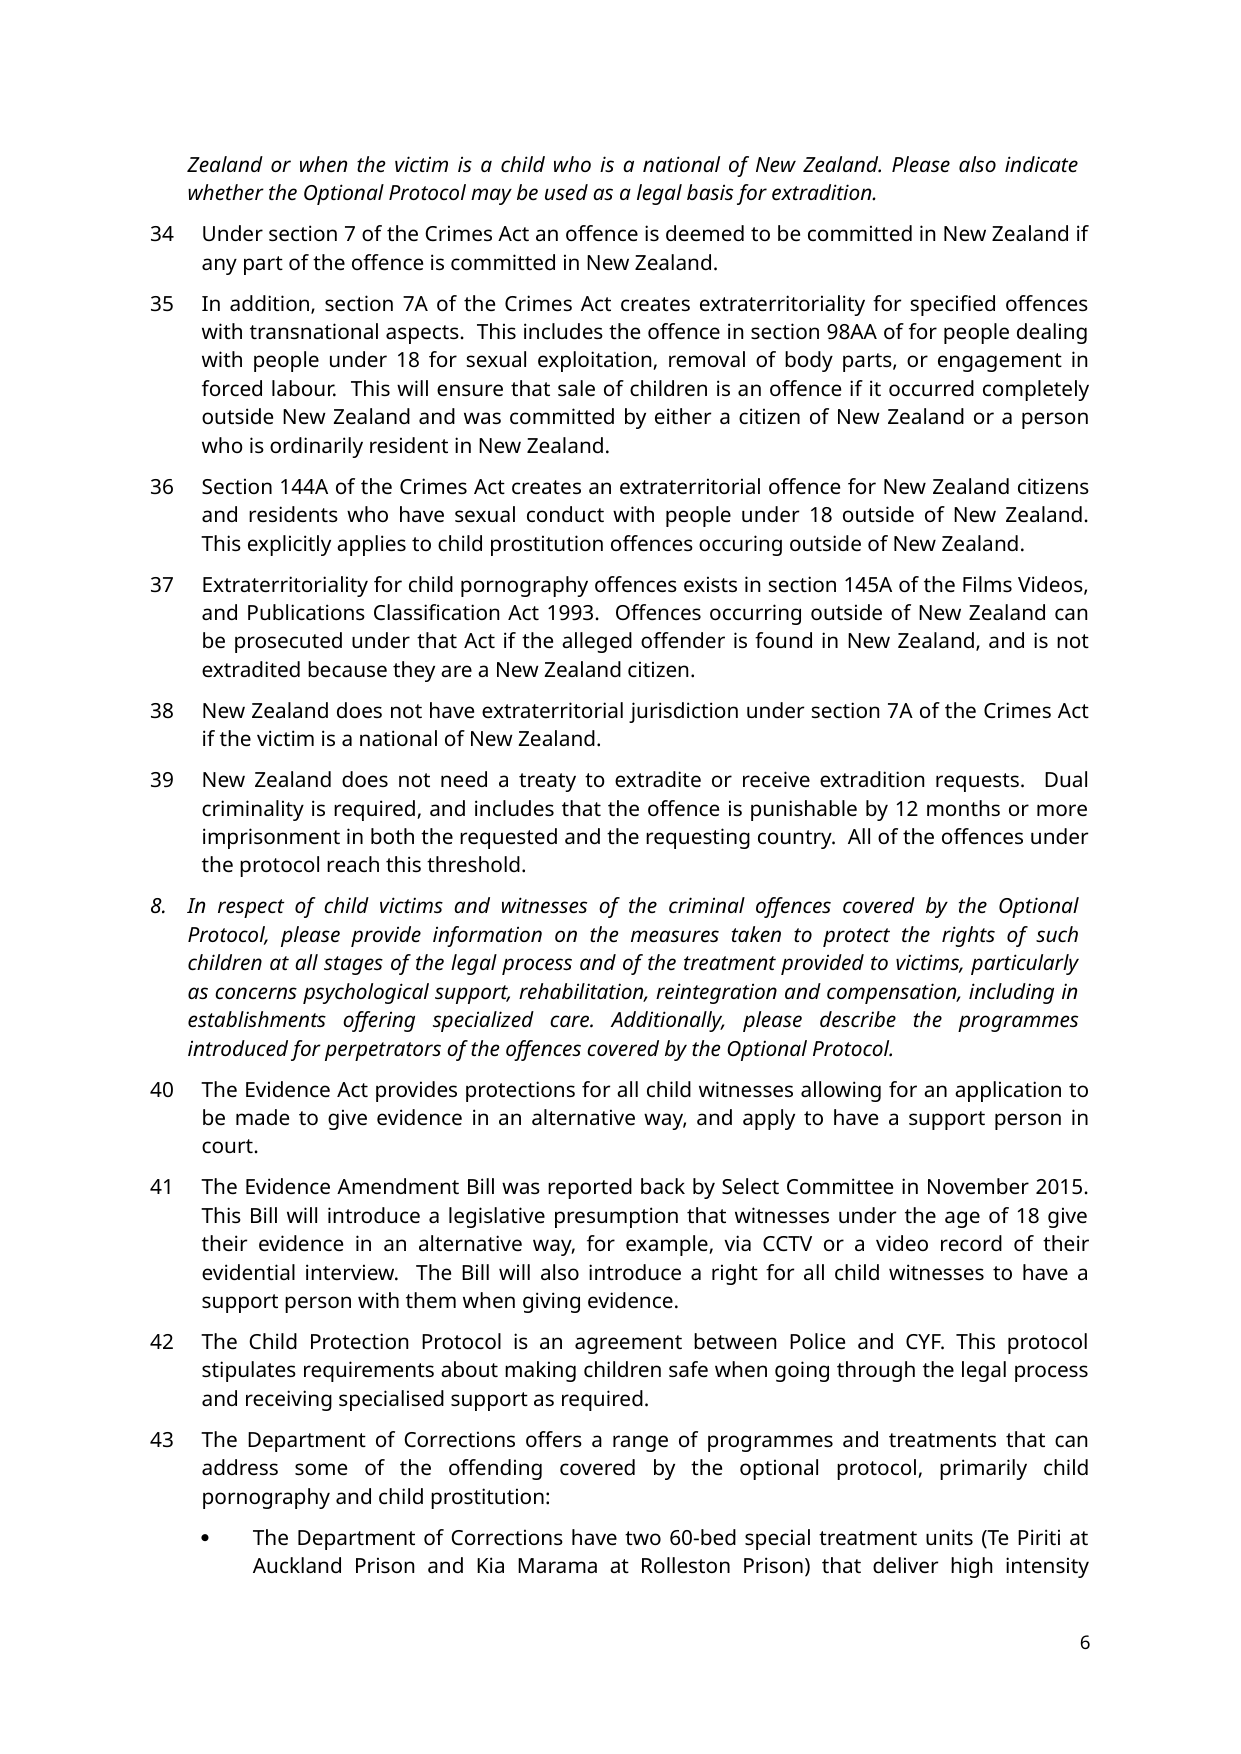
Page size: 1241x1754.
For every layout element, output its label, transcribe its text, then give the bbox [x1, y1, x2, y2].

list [201, 1523, 1090, 1580]
text Section 144A of the Crimes Act creates an extraterritorial offence for New Zealand citizens and residents who have sexual conduct with people under 18 outside of New Zealand. This explicitly applies to child prostitution offences occuring outside of New Zealand. [150, 472, 1090, 557]
text Under section 7 of the Crimes Act an offence is deemed to be committed in New Zealand if any part of the offence is committed in New Zealand. [150, 219, 1090, 276]
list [150, 150, 1080, 207]
list In respect of child victims and witnesses of the criminal offences covered by the Optional Protocol, please provide information on the measures taken to protect the rights of such children at all stages of the legal process and of the treatment provided to victims, particularly as concerns psychological support, rehabilitation, reintegration and compensation, including in establishments offering specialized care. Additionally, please describe the programmes introduced for perpetrators of the offences covered by the Optional Protocol. [150, 892, 1080, 1062]
text The Department of Corrections offers a range of programmes and treatments that can address some of the offending covered by the optional protocol, primarily child pornography and child prostitution: [150, 1425, 1090, 1510]
text In addition, section 7A of the Crimes Act creates extraterritoriality for specified offences with transnational aspects. This includes the offence in section 98AA of for people dealing with people under 18 for sexual exploitation, removal of body parts, or engagement in forced labour. This will ensure that sale of children is an offence if it occurred completely outside New Zealand and was committed by either a citizen of New Zealand or a person who is ordinarily resident in New Zealand. [150, 289, 1090, 459]
text The Evidence Amendment Bill was reported back by Select Committee in November 2015. This Bill will introduce a legislative presumption that witnesses under the age of 18 give their evidence in an alternative way, for example, via CCTV or a video record of their evidential interview. The Bill will also introduce a right for all child witnesses to have a support person with them when giving evidence. [150, 1172, 1090, 1315]
text New Zealand does not have extraterritorial jurisdiction under section 7A of the Crimes Act if the victim is a national of New Zealand. [150, 696, 1090, 753]
text Extraterritoriality for child pornography offences exists in section 145A of the Films Videos, and Publications Classification Act 1993. Offences occurring outside of New Zealand can be prosecuted under that Act if the alleged offender is found in New Zealand, and is not extradited because they are a New Zealand citizen. [150, 570, 1090, 683]
text The Evidence Act provides protections for all child witnesses allowing for an application to be made to give evidence in an alternative way, and apply to have a support person in court. [150, 1075, 1090, 1160]
text The Child Protection Protocol is an agreement between Police and CYF. This protocol stipulates requirements about making children safe when going through the legal process and receiving specialised support as required. [150, 1327, 1090, 1412]
text New Zealand does not need a treaty to extradite or receive extradition requests. Dual criminality is required, and includes that the offence is punishable by 12 months or more imprisonment in both the requested and the requesting country. All of the offences under the protocol reach this threshold. [150, 765, 1090, 879]
